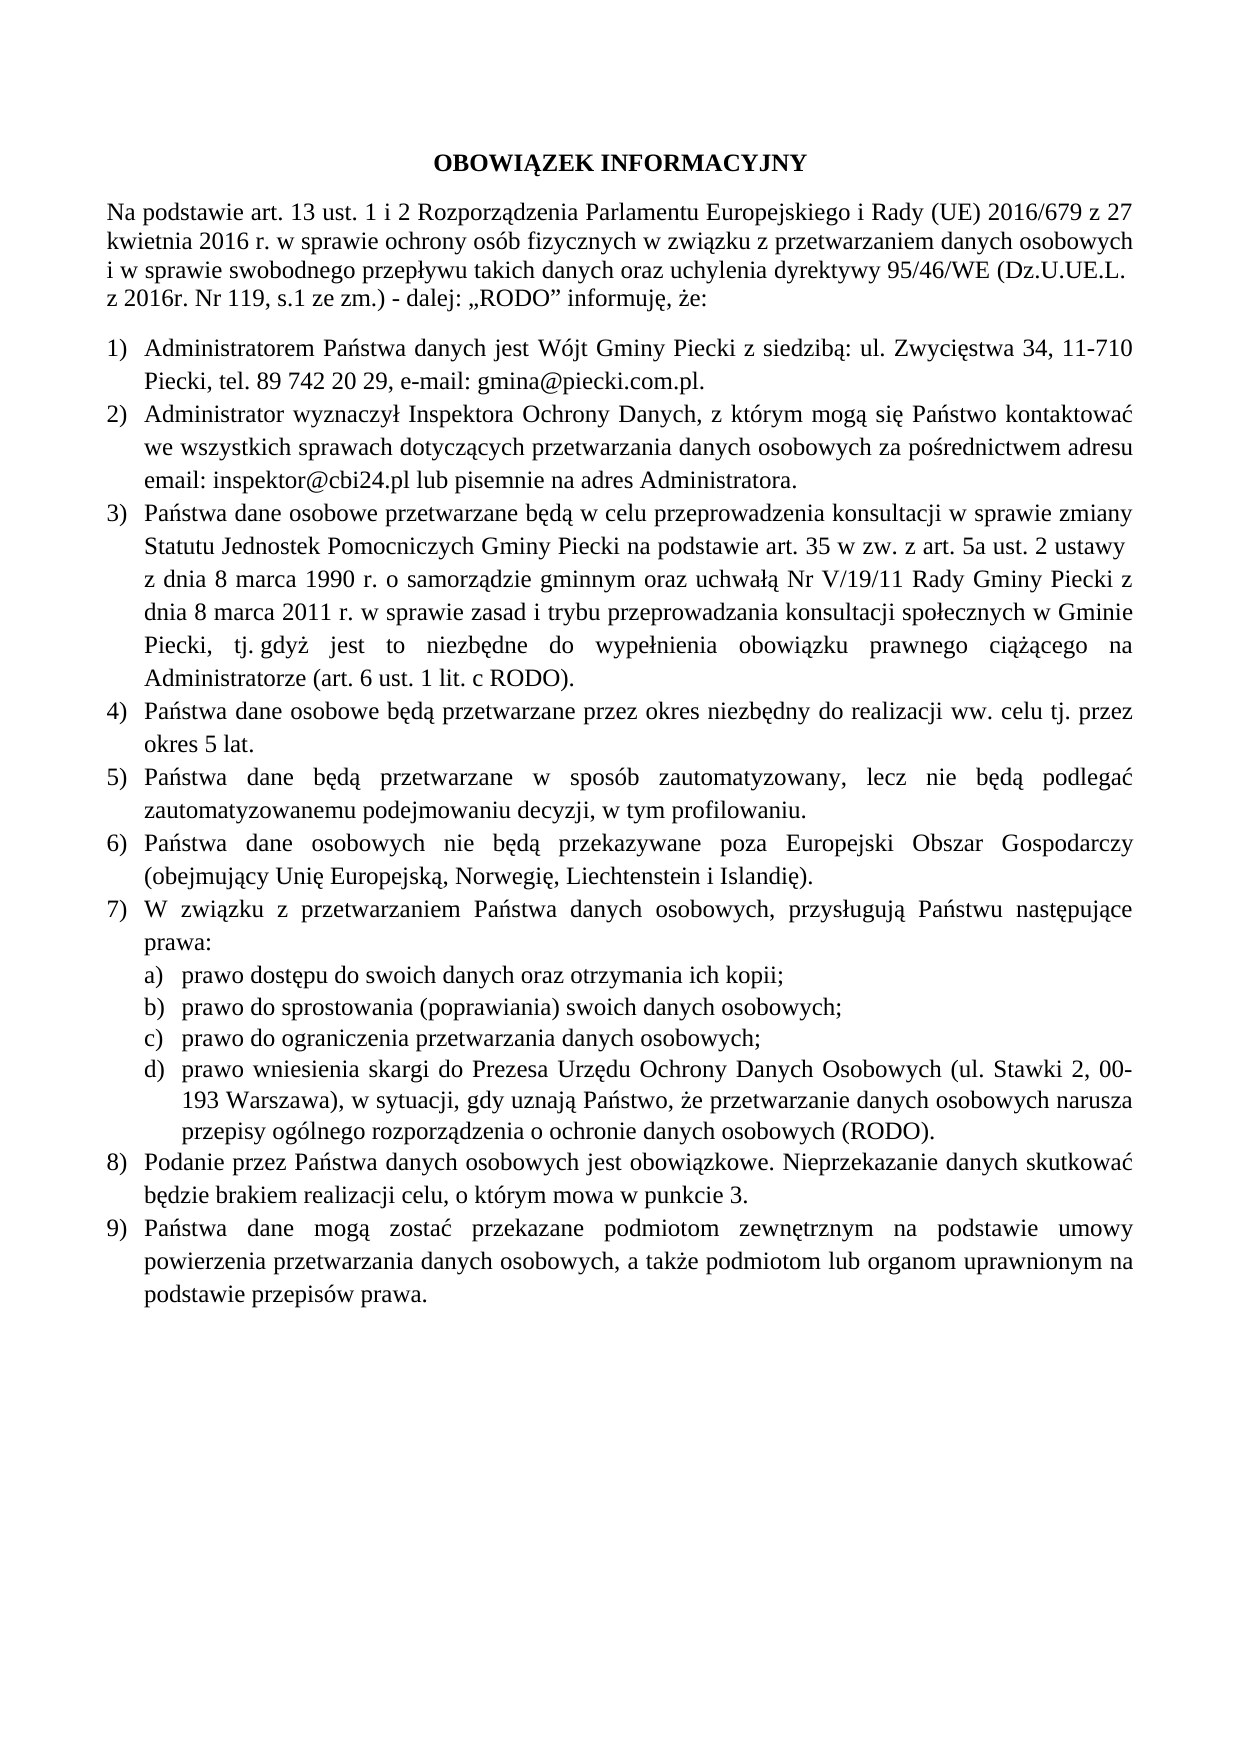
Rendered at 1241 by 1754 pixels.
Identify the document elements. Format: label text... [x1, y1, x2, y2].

list Państwa dane mogą zostać przekazane podmiotom zewnętrznym na podstawie umowy powierzenia przetwarzania danych osobowych, a także podmiotom lub organom uprawnionym na podstawie przepisów prawa. [106, 1213, 1134, 1308]
list Państwa dane będą przetwarzane w sposób zautomatyzowany, lecz nie będą podlegać zautomatyzowanemu podejmowaniu decyzji, w tym profilowaniu. [106, 762, 1134, 824]
list prawo do sprostowania (poprawiania) swoich danych osobowych; [144, 992, 1134, 1020]
text OBOWIĄZEK INFORMACYJNY [106, 148, 1134, 176]
list prawo do ograniczenia przetwarzania danych osobowych; [144, 1023, 1134, 1051]
list Administratorem Państwa danych jest Wójt Gminy Piecki z siedzibą: ul. Zwycięstwa 34, 11-710 Piecki, tel. 89 742 20 29, e-mail: gmina@piecki.com.pl. [106, 333, 1134, 395]
list Państwa dane osobowe przetwarzane będą w celu przeprowadzenia konsultacji w sprawie zmiany Statutu Jednostek Pomocniczych Gminy Piecki na podstawie art. 35 w zw. z art. 5a ust. 2 ustawy z dnia 8 marca 1990 r. o samorządzie gminnym oraz uchwałą Nr V/19/11 Rady Gminy Piecki z dnia 8 marca 2011 r. w sprawie zasad i trybu przeprowadzania konsultacji społecznych w Gminie Piecki, tj. gdyż jest to niezbędne do wypełnienia obowiązku prawnego ciążącego na Administratorze (art. 6 ust. 1 lit. c RODO). [106, 498, 1134, 692]
list prawo wniesienia skargi do Prezesa Urzędu Ochrony Danych Osobowych (ul. Stawki 2, 00-193 Warszawa), w sytuacji, gdy uznają Państwo, że przetwarzanie danych osobowych narusza przepisy ogólnego rozporządzenia o ochronie danych osobowych (RODO). [144, 1054, 1134, 1144]
text Na podstawie art. 13 ust. 1 i 2 Rozporządzenia Parlamentu Europejskiego i Rady (UE) 2016/679 z 27 kwietnia 2016 r. w sprawie ochrony osób fizycznych w związku z przetwarzaniem danych osobowych i w sprawie swobodnego przepływu takich danych oraz uchylenia dyrektywy 95/46/WE (Dz.U.UE.L. z 2016r. Nr 119, s.1 ze zm.) - dalej: „RODO” informuję, że: [106, 197, 1134, 312]
list W związku z przetwarzaniem Państwa danych osobowych, przysługują Państwu następujące prawa: [106, 894, 1134, 956]
list Administrator wyznaczył Inspektora Ochrony Danych, z którym mogą się Państwo kontaktować we wszystkich sprawach dotyczących przetwarzania danych osobowych za pośrednictwem adresu email: inspektor@cbi24.pl lub pisemnie na adres Administratora. [106, 399, 1134, 494]
list Państwa dane osobowych nie będą przekazywane poza Europejski Obszar Gospodarczy (obejmujący Unię Europejską, Norwegię, Liechtenstein i Islandię). [106, 828, 1134, 890]
list Podanie przez Państwa danych osobowych jest obowiązkowe. Nieprzekazanie danych skutkować będzie brakiem realizacji celu, o którym mowa w punkcie 3. [106, 1147, 1134, 1208]
list prawo dostępu do swoich danych oraz otrzymania ich kopii; [144, 961, 1134, 989]
list Państwa dane osobowe będą przetwarzane przez okres niezbędny do realizacji ww. celu tj. przez okres 5 lat. [106, 696, 1134, 758]
